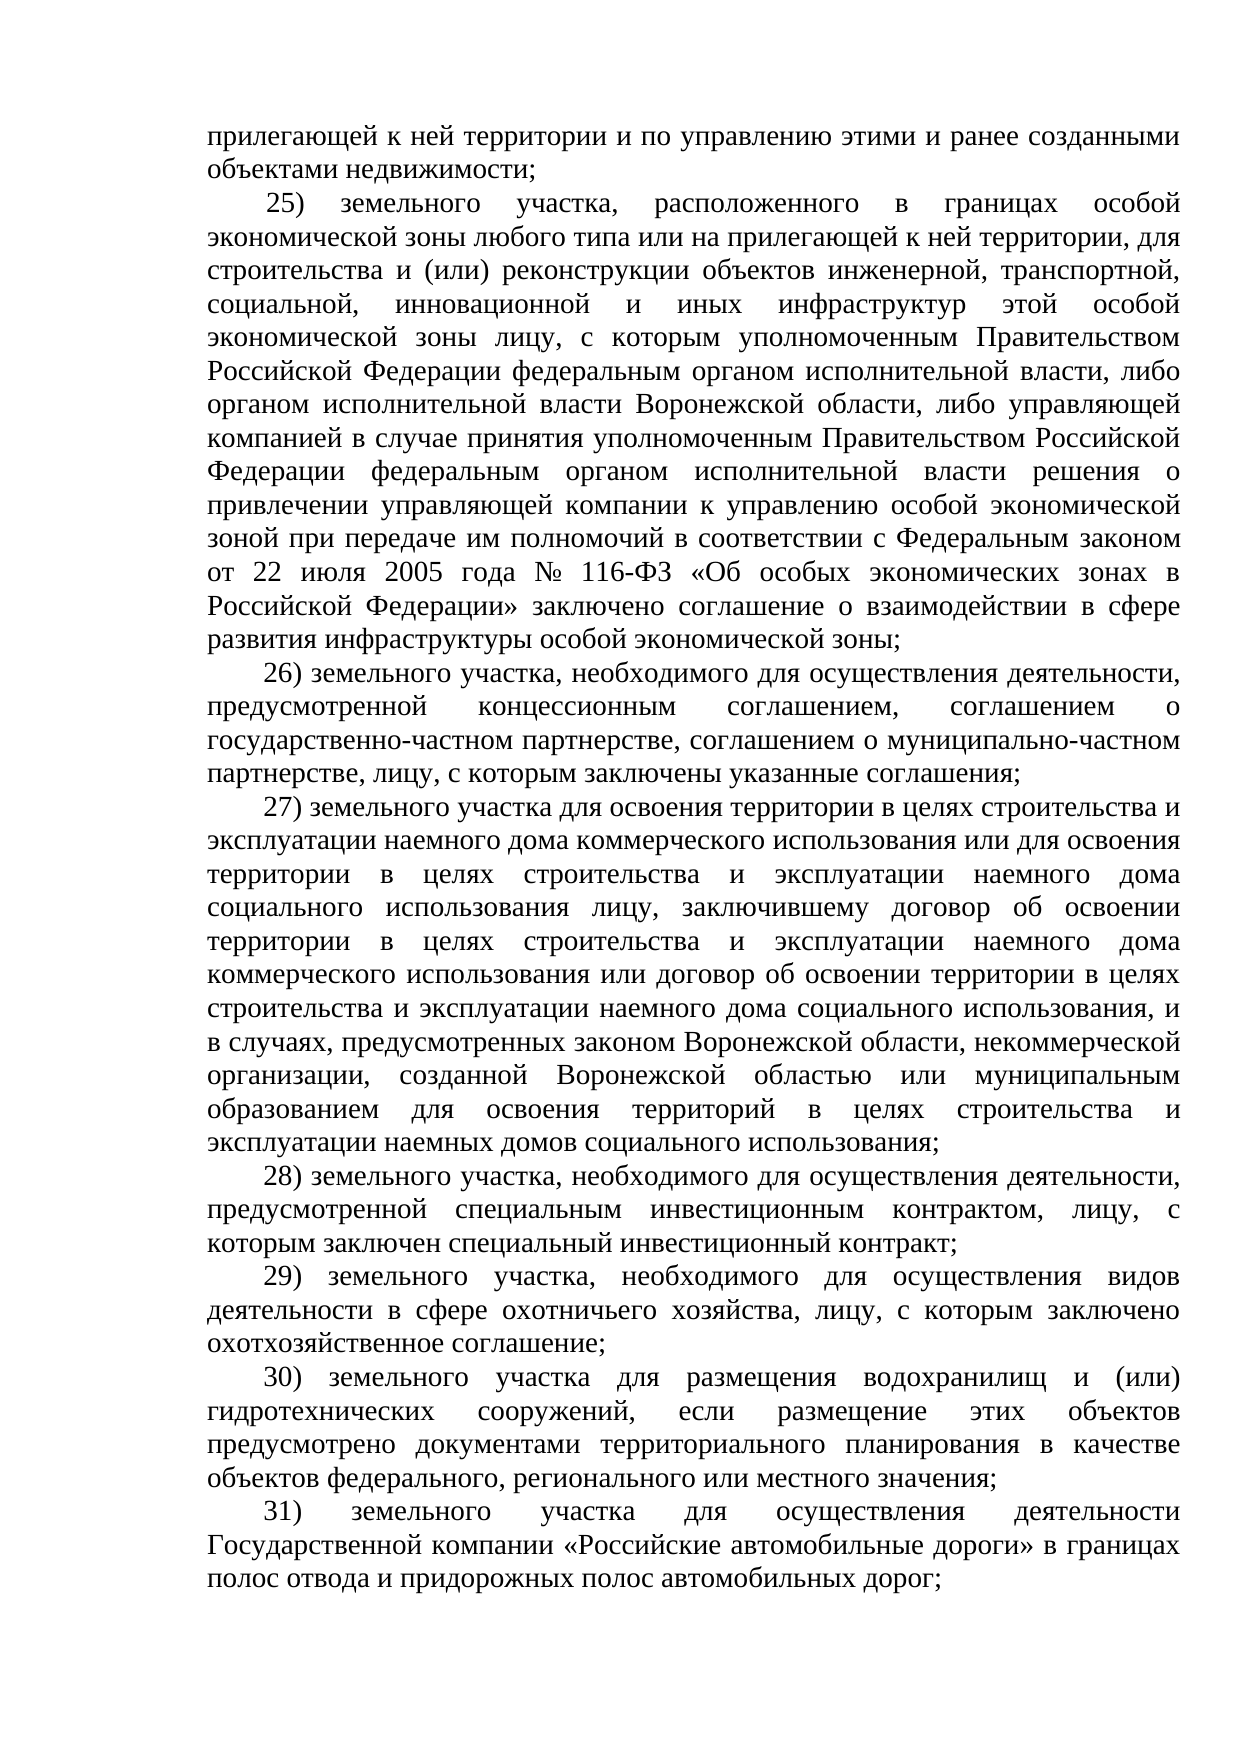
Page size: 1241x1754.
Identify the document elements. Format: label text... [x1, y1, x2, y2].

text 26) земельного участка, необходимого для осуществления деятельности, предусмотренной концессионным соглашением, соглашением о государственно-частном партнерстве, соглашением о муниципально-частном партнерстве, лицу, с которым заключены указанные соглашения; [207, 655, 1181, 789]
text 29) земельного участка, необходимого для осуществления видов деятельности в сфере охотничьего хозяйства, лицу, с которым заключено охотхозяйственное соглашение; [207, 1258, 1181, 1359]
text 31) земельного участка для осуществления деятельности Государственной компании «Российские автомобильные дороги» в границах полос отвода и придорожных полос автомобильных дорог; [207, 1493, 1181, 1594]
text 30) земельного участка для размещения водохранилищ и (или) гидротехнических сооружений, если размещение этих объектов предусмотрено документами территориального планирования в качестве объектов федерального, регионального или местного значения; [207, 1359, 1181, 1493]
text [207, 118, 1181, 185]
text 25) земельного участка, расположенного в границах особой экономической зоны любого типа или на прилегающей к ней территории, для строительства и (или) реконструкции объектов инженерной, транспортной, социальной, инновационной и иных инфраструктур этой особой экономической зоны лицу, с которым уполномоченным Правительством Российской Федерации федеральным органом исполнительной власти, либо органом исполнительной власти Воронежской области, либо управляющей компанией в случае принятия уполномоченным Правительством Российской Федерации федеральным органом исполнительной власти решения о привлечении управляющей компании к управлению особой экономической зоной при передаче им полномочий в соответствии с Федеральным законом от 22 июля 2005 года № 116-ФЗ «Об особых экономических зонах в Российской Федерации» заключено соглашение о взаимодействии в сфере развития инфраструктуры особой экономической зоны; [207, 185, 1181, 655]
text 28) земельного участка, необходимого для осуществления деятельности, предусмотренной специальным инвестиционным контрактом, лицу, с которым заключен специальный инвестиционный контракт; [207, 1158, 1181, 1258]
text 27) земельного участка для освоения территории в целях строительства и эксплуатации наемного дома коммерческого использования или для освоения территории в целях строительства и эксплуатации наемного дома социального использования лицу, заключившему договор об освоении территории в целях строительства и эксплуатации наемного дома коммерческого использования или договор об освоении территории в целях строительства и эксплуатации наемного дома социального использования, и в случаях, предусмотренных законом Воронежской области, некоммерческой организации, созданной Воронежской областью или муниципальным образованием для освоения территорий в целях строительства и эксплуатации наемных домов социального использования; [207, 789, 1181, 1158]
